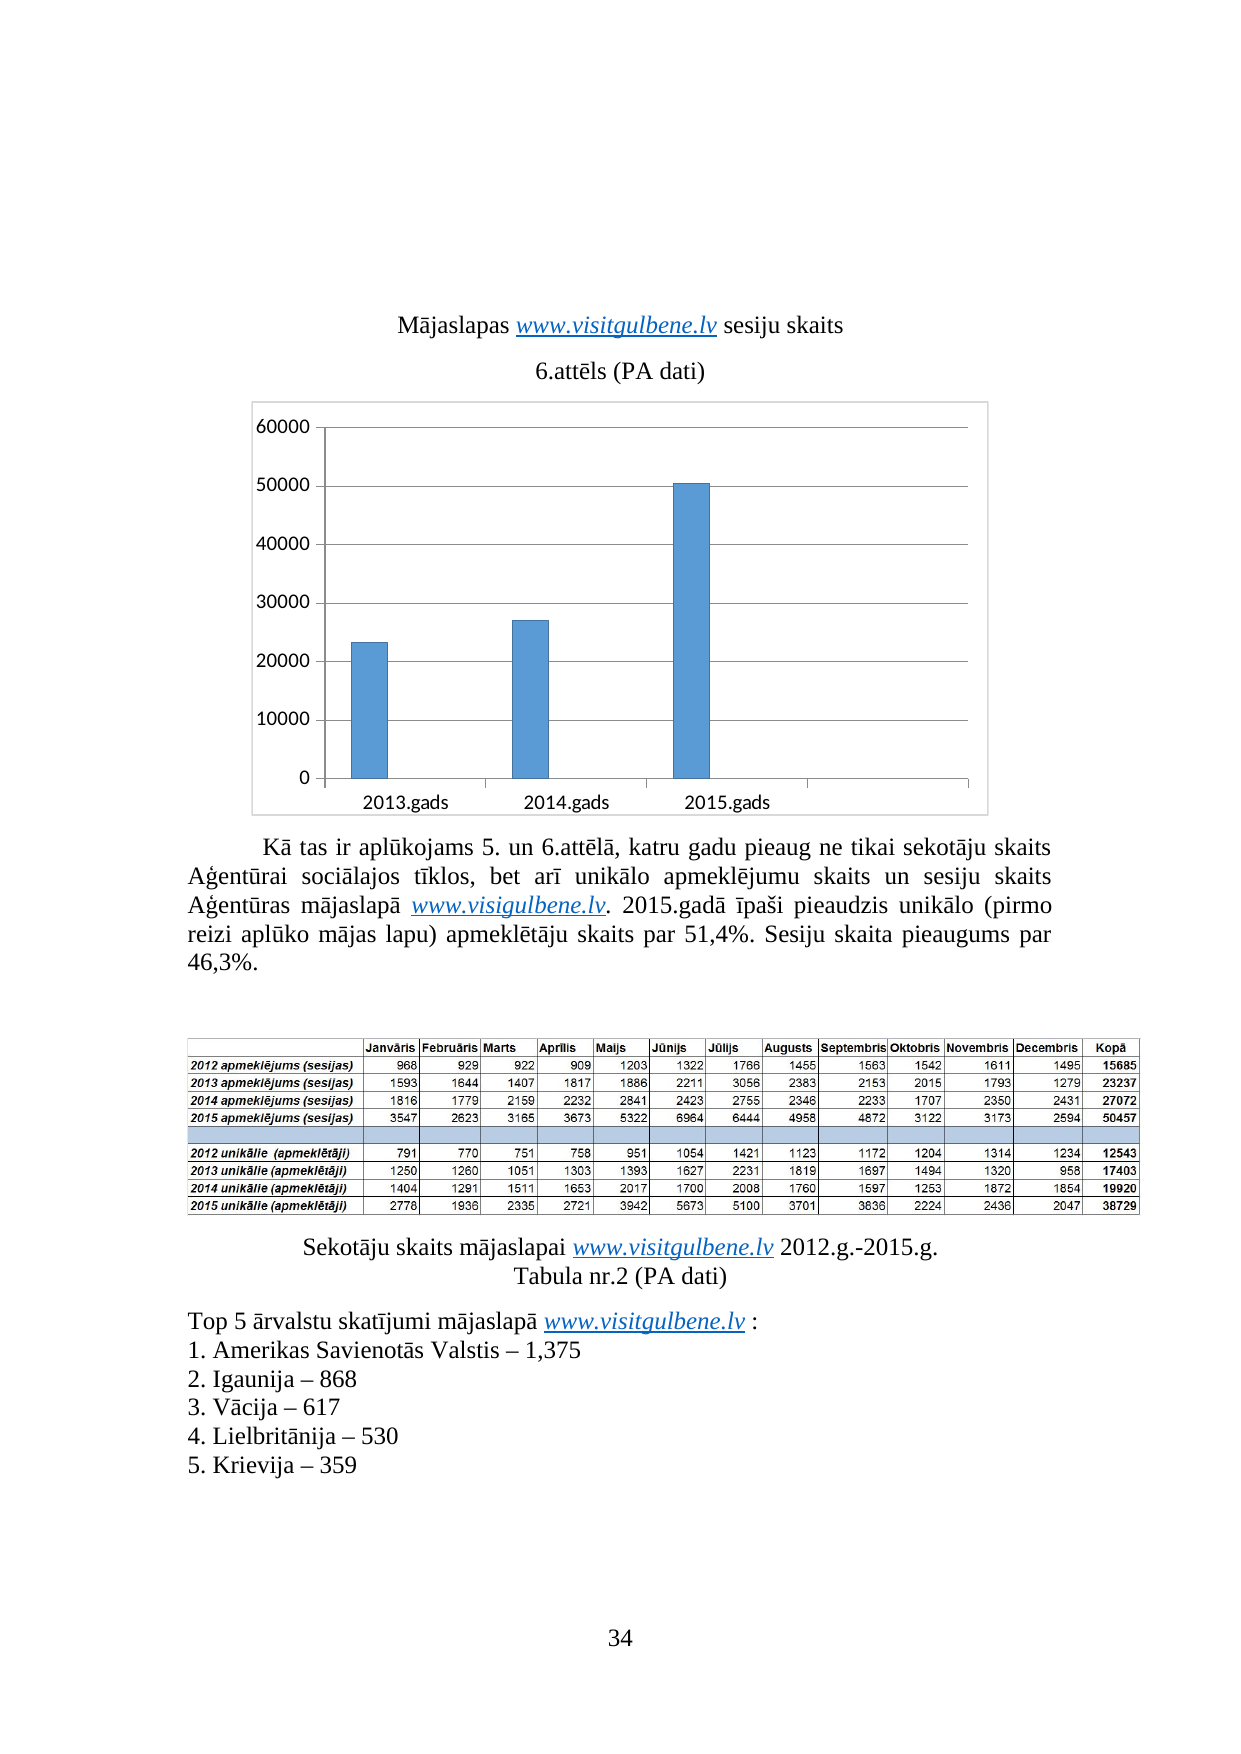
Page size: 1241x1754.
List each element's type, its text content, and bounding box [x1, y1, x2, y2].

text 4. Lielbritānija – 530 [187, 1421, 1053, 1450]
text Sekotāju skaits mājaslapai www.visitgulbene.lv 2012.g.-2015.g. Tabula nr.2 (PA dati) [187, 1232, 1053, 1289]
picture [187, 1038, 1141, 1216]
text 1. Amerikas Savienotās Valstis – 1,375 [187, 1335, 1053, 1364]
text 3. Vācija – 617 [187, 1392, 1053, 1421]
text Mājaslapas www.visitgulbene.lv sesiju skaits [187, 310, 1053, 339]
text 5. Krievija – 359 [187, 1450, 1053, 1479]
text 6.attēls (PA dati) [187, 356, 1053, 384]
text 2. Igaunija – 868 [187, 1364, 1053, 1392]
text Kā tas ir aplūkojams 5. un 6.attēlā, katru gadu pieaug ne tikai sekotāju skaits Aģentūrai sociālajos tīklos, bet arī unikālo apmeklējumu skaits un sesiju skaits Aģentūras mājaslapā www.visigulbene.lv. 2015.gadā īpaši pieaudzis unikālo (pirmo reizi aplūko mājas lapu) apmeklētāju skaits par 51,4%. Sesiju skaita pieaugums par 46,3%. [187, 832, 1053, 976]
text Top 5 ārvalstu skatījumi mājaslapā www.visitgulbene.lv : [187, 1306, 1053, 1335]
